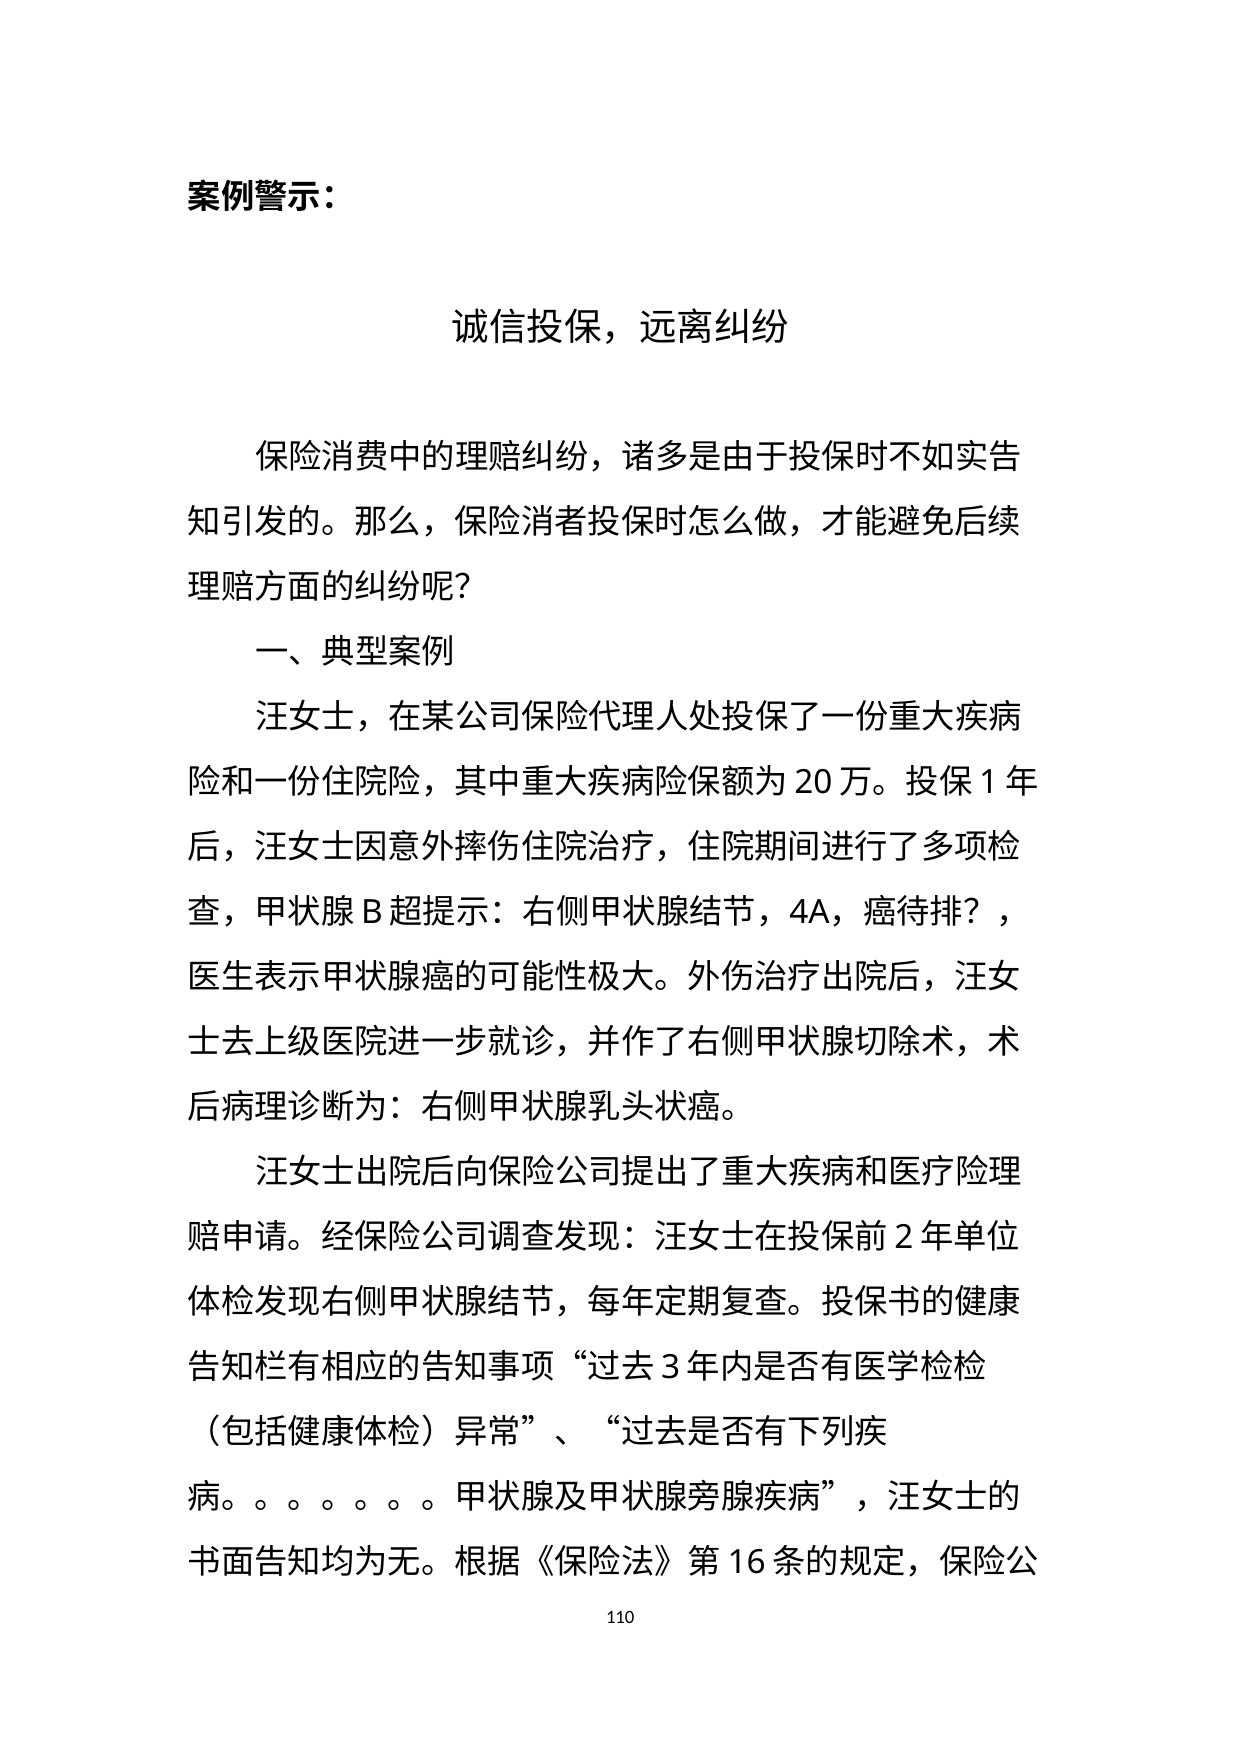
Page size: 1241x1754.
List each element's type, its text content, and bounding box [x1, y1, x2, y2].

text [187, 1137, 1053, 1592]
text 一、典型案例 [187, 617, 1053, 682]
text 诚信投保，远离纠纷 [187, 292, 1053, 357]
text 保险消费中的理赔纠纷，诸多是由于投保时不如实告知引发的。那么，保险消者投保时怎么做，才能避免后续理赔方面的纠纷呢？ [187, 422, 1053, 617]
text 汪女士，在某公司保险代理人处投保了一份重大疾病险和一份住院险，其中重大疾病险保额为20万。投保1年后，汪女士因意外摔伤住院治疗，住院期间进行了多项检查，甲状腺B超提示：右侧甲状腺结节，4A，癌待排？，医生表示甲状腺癌的可能性极大。外伤治疗出院后，汪女士去上级医院进一步就诊，并作了右侧甲状腺切除术，术后病理诊断为：右侧甲状腺乳头状癌。 [187, 682, 1053, 1137]
text 案例警示： [187, 162, 1053, 227]
